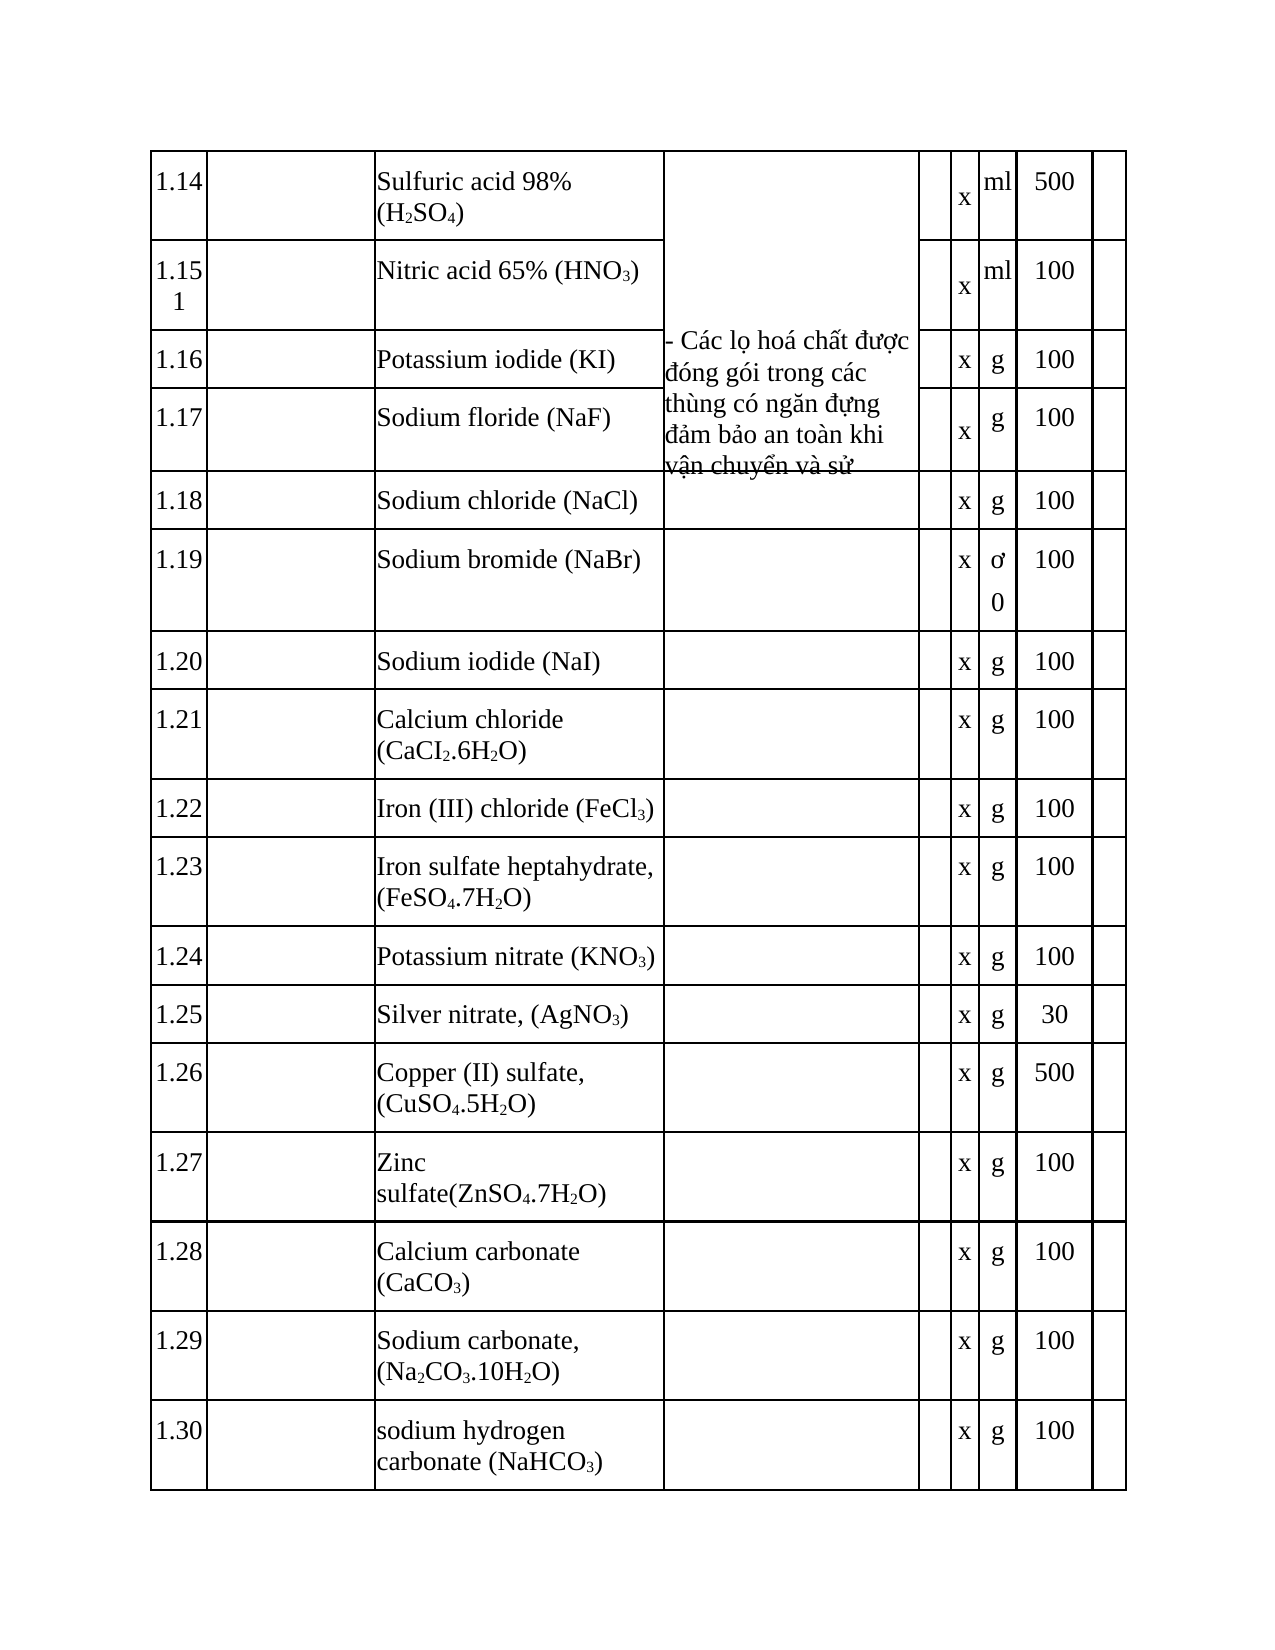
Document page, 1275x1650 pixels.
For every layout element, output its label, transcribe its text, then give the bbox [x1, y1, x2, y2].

table_cell x [952, 331, 978, 387]
table_cell [920, 472, 950, 528]
table_cell [665, 1401, 918, 1488]
table_cell 100 [1018, 927, 1091, 983]
table_cell x [952, 632, 978, 688]
table_cell 1.18 [152, 472, 206, 528]
table_cell x [952, 1133, 978, 1220]
table_cell [665, 1312, 918, 1399]
table_cell g [980, 838, 1015, 925]
table_cell Sodium chloride (NaCl) [376, 472, 663, 528]
table_cell [1094, 389, 1125, 470]
table_cell 1.24 [152, 927, 206, 983]
table_cell [1094, 152, 1125, 239]
table_cell x [952, 1044, 978, 1131]
table_cell 500 [1018, 152, 1091, 239]
table_cell [920, 1401, 950, 1488]
table_cell [208, 927, 374, 983]
table_cell g [980, 780, 1015, 836]
table_cell [920, 530, 950, 630]
table_cell g [980, 927, 1015, 983]
table_cell 1.19 [152, 530, 206, 630]
table_cell [208, 1223, 374, 1310]
table_cell [1094, 1223, 1125, 1310]
table_cell x [952, 152, 978, 239]
table_cell Iron (III) chloride (FeCl3) [376, 780, 663, 836]
table_cell x [952, 530, 978, 630]
table_cell [208, 389, 374, 470]
table_cell [920, 1044, 950, 1131]
table_cell [920, 1223, 950, 1310]
table_cell 100 [1018, 1401, 1091, 1488]
table_cell [1094, 331, 1125, 387]
table_cell g [980, 690, 1015, 778]
table_cell [920, 780, 950, 836]
table_cell [1094, 472, 1125, 528]
table_cell 100 [1018, 530, 1091, 630]
table_cell [208, 690, 374, 778]
table_cell g [980, 1312, 1015, 1399]
table_cell ml [980, 152, 1015, 239]
table_cell [1094, 1044, 1125, 1131]
table_cell [208, 632, 374, 688]
table_cell x [952, 690, 978, 778]
table_cell [208, 241, 374, 329]
table_cell [920, 927, 950, 983]
table_cell g [980, 389, 1015, 470]
table_cell x [952, 241, 978, 329]
table_cell Zinc sulfate(ZnSO4.7H2O) [376, 1133, 663, 1220]
table_cell 100 [1018, 1312, 1091, 1399]
table_cell Iron sulfate heptahydrate, (FeSO4.7H2O) [376, 838, 663, 925]
table_cell [208, 986, 374, 1042]
table_cell g [980, 986, 1015, 1042]
table_cell [665, 632, 918, 688]
table_cell [1094, 986, 1125, 1042]
table_cell ml [980, 241, 1015, 329]
table_cell Calcium chloride (CaCI2.6H2O) [376, 690, 663, 778]
table_cell 1.29 [152, 1312, 206, 1399]
table_cell 100 [1018, 1223, 1091, 1310]
table_cell Sodium bromide (NaBr) [376, 530, 663, 630]
table_cell ơ 0 [980, 530, 1015, 630]
table_cell [920, 838, 950, 925]
table_cell g [980, 1223, 1015, 1310]
table_cell g [980, 472, 1015, 528]
table_cell [208, 1312, 374, 1399]
table_cell sodium hydrogen carbonate (NaHCO3) [376, 1401, 663, 1488]
table_cell [208, 331, 374, 387]
table_cell x [952, 780, 978, 836]
table_cell [1094, 690, 1125, 778]
table_cell [208, 838, 374, 925]
table_cell 100 [1018, 1133, 1091, 1220]
table_cell g [980, 1401, 1015, 1488]
table_cell 1.26 [152, 1044, 206, 1131]
table_cell 100 [1018, 690, 1091, 778]
table_cell g [980, 1133, 1015, 1220]
table_cell [665, 530, 918, 630]
table_cell [1094, 530, 1125, 630]
table_cell 1.17 [152, 389, 206, 470]
table_cell [920, 690, 950, 778]
table_cell x [952, 1312, 978, 1399]
table_cell Silver nitrate, (AgNO3) [376, 986, 663, 1042]
table_cell [1094, 780, 1125, 836]
table_cell 1.21 [152, 690, 206, 778]
table_cell [920, 1312, 950, 1399]
table_cell [665, 1044, 918, 1131]
table_cell [208, 780, 374, 836]
table_cell [208, 1133, 374, 1220]
table_cell 1.30 [152, 1401, 206, 1488]
table_cell x [952, 389, 978, 470]
table_cell 100 [1018, 780, 1091, 836]
table_cell 1.14 [152, 152, 206, 239]
table_cell [208, 1044, 374, 1131]
table_cell [665, 472, 918, 528]
table_cell g [980, 632, 1015, 688]
table_cell [665, 690, 918, 778]
table_cell [920, 1133, 950, 1220]
table_cell 100 [1018, 838, 1091, 925]
table_cell 1.16 [152, 331, 206, 387]
table_cell Nitric acid 65% (HNO3) [376, 241, 663, 329]
table_cell Sodium carbonate, (Na2CO3.10H2O) [376, 1312, 663, 1399]
table_cell Potassium iodide (KI) [376, 331, 663, 387]
table_cell x [952, 1401, 978, 1488]
table_cell [665, 838, 918, 925]
table_cell 500 [1018, 1044, 1091, 1131]
table_cell [208, 152, 374, 239]
table_cell 100 [1018, 241, 1091, 329]
table_cell [665, 927, 918, 983]
table_cell x [952, 927, 978, 983]
table_cell 1.20 [152, 632, 206, 688]
table_cell [1094, 1133, 1125, 1220]
table_cell [665, 986, 918, 1042]
table_cell [920, 632, 950, 688]
table_cell 100 [1018, 472, 1091, 528]
table_cell 100 [1018, 632, 1091, 688]
table_cell 1.23 [152, 838, 206, 925]
table_cell [208, 472, 374, 528]
table_cell [1094, 1401, 1125, 1488]
table_cell Potassium nitrate (KNO3) [376, 927, 663, 983]
table_cell 1.28 [152, 1223, 206, 1310]
table_cell Copper (II) sulfate, (CuSO4.5H2O) [376, 1044, 663, 1131]
table_cell Sodium iodide (NaI) [376, 632, 663, 688]
table_cell [920, 389, 950, 470]
table_cell 30 [1018, 986, 1091, 1042]
table_cell [1094, 838, 1125, 925]
table_cell 100 [1018, 331, 1091, 387]
table_cell 100 [1018, 389, 1091, 470]
table_cell 1.27 [152, 1133, 206, 1220]
table_cell x [952, 472, 978, 528]
table_cell g [980, 331, 1015, 387]
table_cell [1094, 241, 1125, 329]
table_cell [665, 780, 918, 836]
table_cell [920, 152, 950, 239]
table_cell 1.25 [152, 986, 206, 1042]
table_cell Sulfuric acid 98% (H2SO4) [376, 152, 663, 239]
table_cell g [980, 1044, 1015, 1131]
table_cell [920, 986, 950, 1042]
table_cell x [952, 838, 978, 925]
table_cell x [952, 986, 978, 1042]
table_cell [920, 241, 950, 329]
table_cell [665, 1223, 918, 1310]
table_cell 1.22 [152, 780, 206, 836]
table_cell [665, 1133, 918, 1220]
table_cell x [952, 1223, 978, 1310]
table_cell Sodium floride (NaF) [376, 389, 663, 470]
table_cell [1094, 632, 1125, 688]
table_cell [920, 331, 950, 387]
table_cell [1094, 927, 1125, 983]
table_cell [1094, 1312, 1125, 1399]
table_cell Calcium carbonate (CaCO3) [376, 1223, 663, 1310]
table_cell [208, 1401, 374, 1488]
table_cell 1.15 1 [152, 241, 206, 329]
table_cell [208, 530, 374, 630]
